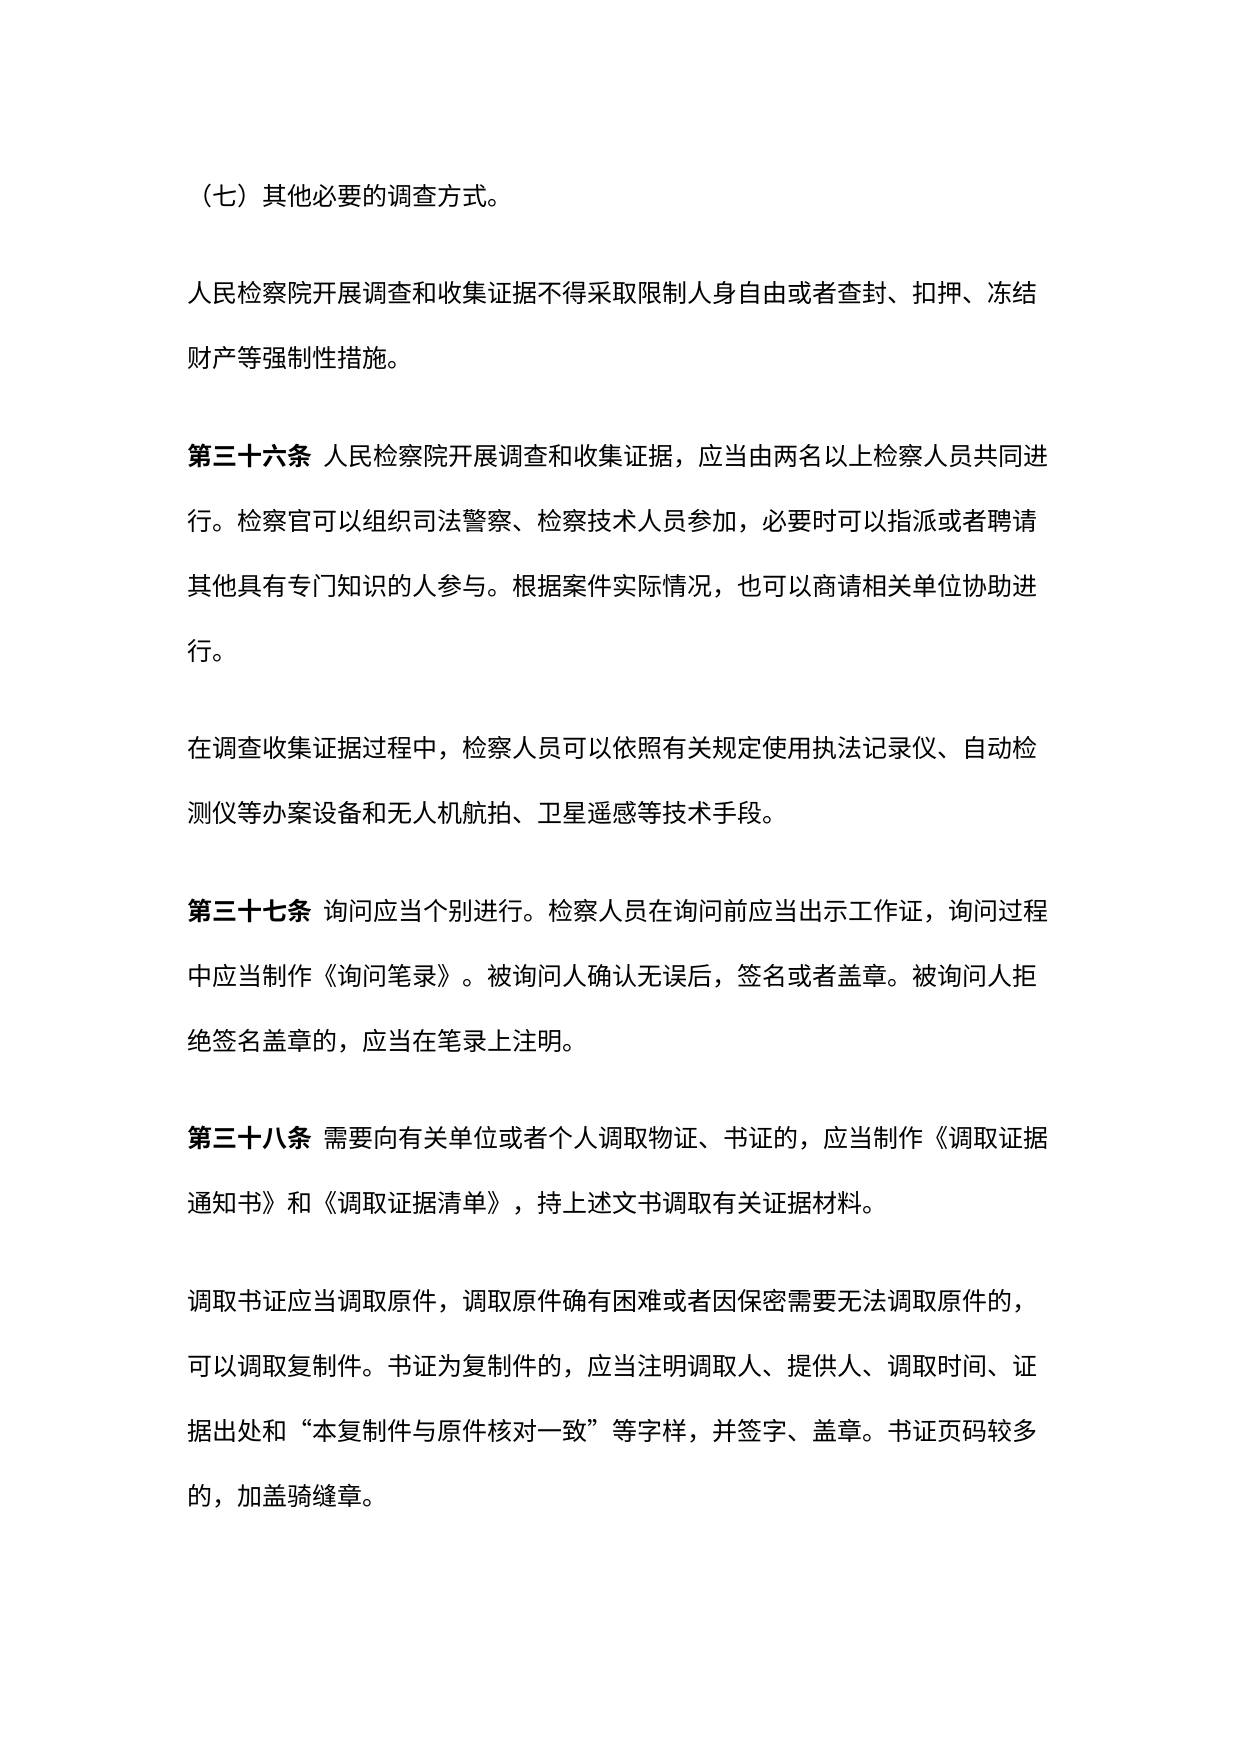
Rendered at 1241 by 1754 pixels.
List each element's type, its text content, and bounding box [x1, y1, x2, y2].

text 调取书证应当调取原件，调取原件确有困难或者因保密需要无法调取原件的，可以调取复制件。书证为复制件的，应当注明调取人、提供人、调取时间、证据出处和“本复制件与原件核对一致”等字样，并签字、盖章。书证页码较多的，加盖骑缝章。 [187, 1267, 1053, 1527]
text 第三十七条 询问应当个别进行。检察人员在询问前应当出示工作证，询问过程中应当制作《询问笔录》。被询问人确认无误后，签名或者盖章。被询问人拒绝签名盖章的，应当在笔录上注明。 [187, 877, 1053, 1072]
text （七）其他必要的调查方式。 [187, 162, 1053, 227]
text 第三十六条 人民检察院开展调查和收集证据，应当由两名以上检察人员共同进行。检察官可以组织司法警察、检察技术人员参加，必要时可以指派或者聘请其他具有专门知识的人参与。根据案件实际情况，也可以商请相关单位协助进行。 [187, 422, 1053, 682]
text 第三十八条 需要向有关单位或者个人调取物证、书证的，应当制作《调取证据通知书》和《调取证据清单》，持上述文书调取有关证据材料。 [187, 1104, 1053, 1234]
text 在调查收集证据过程中，检察人员可以依照有关规定使用执法记录仪、自动检测仪等办案设备和无人机航拍、卫星遥感等技术手段。 [187, 714, 1053, 844]
text 人民检察院开展调查和收集证据不得采取限制人身自由或者查封、扣押、冻结财产等强制性措施。 [187, 259, 1053, 389]
